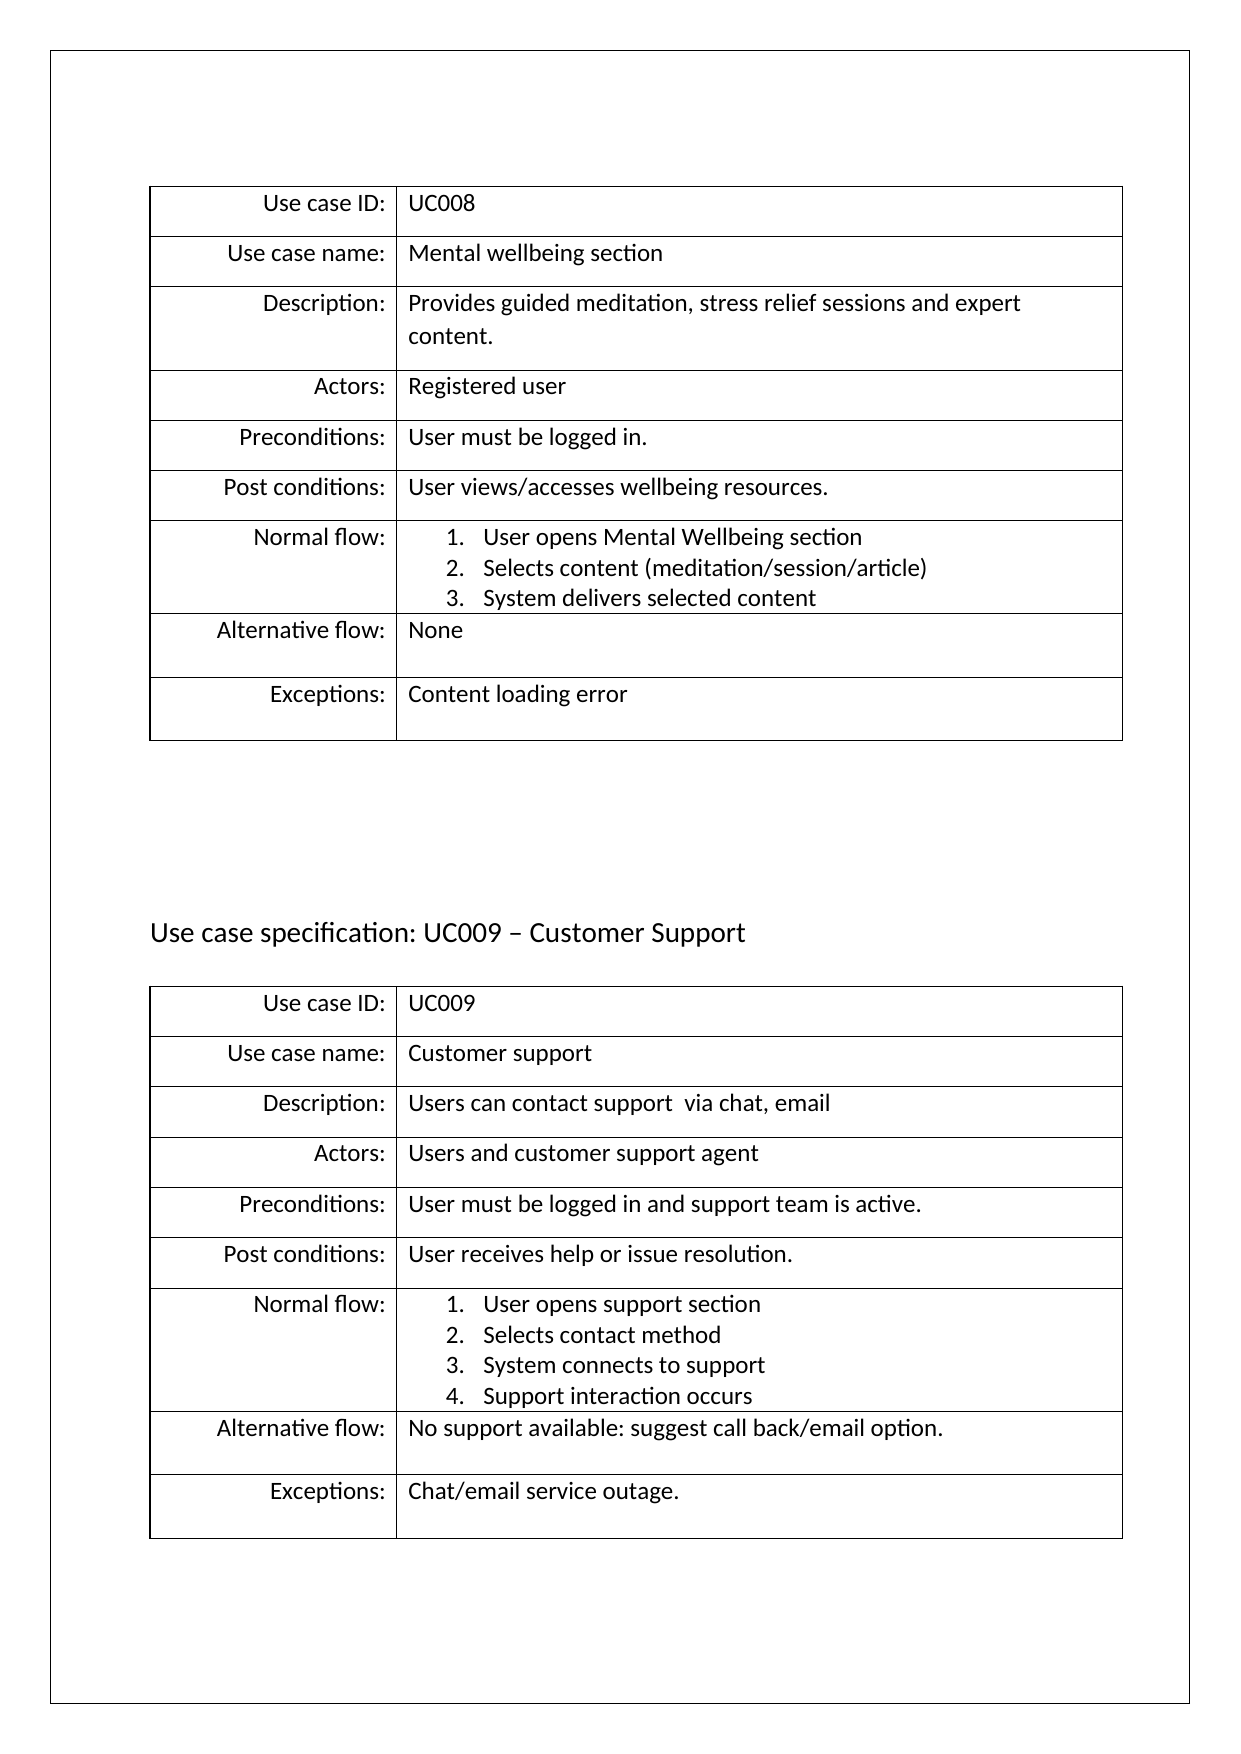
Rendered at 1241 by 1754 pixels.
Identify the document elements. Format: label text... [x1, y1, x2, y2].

table_cell Actors: [151, 371, 396, 420]
table_cell User views/accesses wellbeing resources. [397, 471, 1122, 520]
table_cell User opens Mental Wellbeing section Selects content (meditation/session/article) System delivers selected content [397, 521, 1122, 613]
table_cell Post conditions: [151, 471, 396, 520]
table_cell Users can contact support via chat, email [397, 1087, 1122, 1137]
table_cell Customer support [397, 1037, 1122, 1086]
table_header Use case ID: [151, 987, 396, 1036]
table_cell Description: [151, 1087, 396, 1137]
table_cell Content loading error [397, 678, 1122, 740]
text Use case specification: UC009 – Customer Support [150, 914, 1090, 950]
table_cell Preconditions: [151, 421, 396, 470]
table_cell Normal flow: [151, 1289, 396, 1411]
table_cell Alternative flow: [151, 614, 396, 677]
table_cell Chat/email service outage. [397, 1475, 1122, 1538]
table_cell Preconditions: [151, 1188, 396, 1237]
table_cell Users and customer support agent [397, 1138, 1122, 1187]
table_cell Alternative flow: [151, 1412, 396, 1474]
table_cell Provides guided meditation, stress relief sessions and expert content. [397, 287, 1122, 369]
table_header Use case ID: [151, 187, 396, 236]
table_header UC009 [397, 987, 1122, 1036]
table_cell User opens support section Selects contact method System connects to support Support interaction occurs [397, 1289, 1122, 1411]
table_cell No support available: suggest call back/email option. [397, 1412, 1122, 1474]
table_cell User must be logged in and support team is active. [397, 1188, 1122, 1237]
table_cell None [397, 614, 1122, 677]
table_cell Use case name: [151, 237, 396, 286]
table_cell Description: [151, 287, 396, 369]
table_cell User must be logged in. [397, 421, 1122, 470]
table_cell Normal flow: [151, 521, 396, 613]
table_cell Post conditions: [151, 1238, 396, 1287]
table_cell Actors: [151, 1138, 396, 1187]
table_cell Mental wellbeing section [397, 237, 1122, 286]
table_cell User receives help or issue resolution. [397, 1238, 1122, 1287]
table_cell Exceptions: [151, 678, 396, 740]
table_cell Registered user [397, 371, 1122, 420]
table_cell Use case name: [151, 1037, 396, 1086]
table_header UC008 [397, 187, 1122, 236]
table_cell Exceptions: [151, 1475, 396, 1538]
